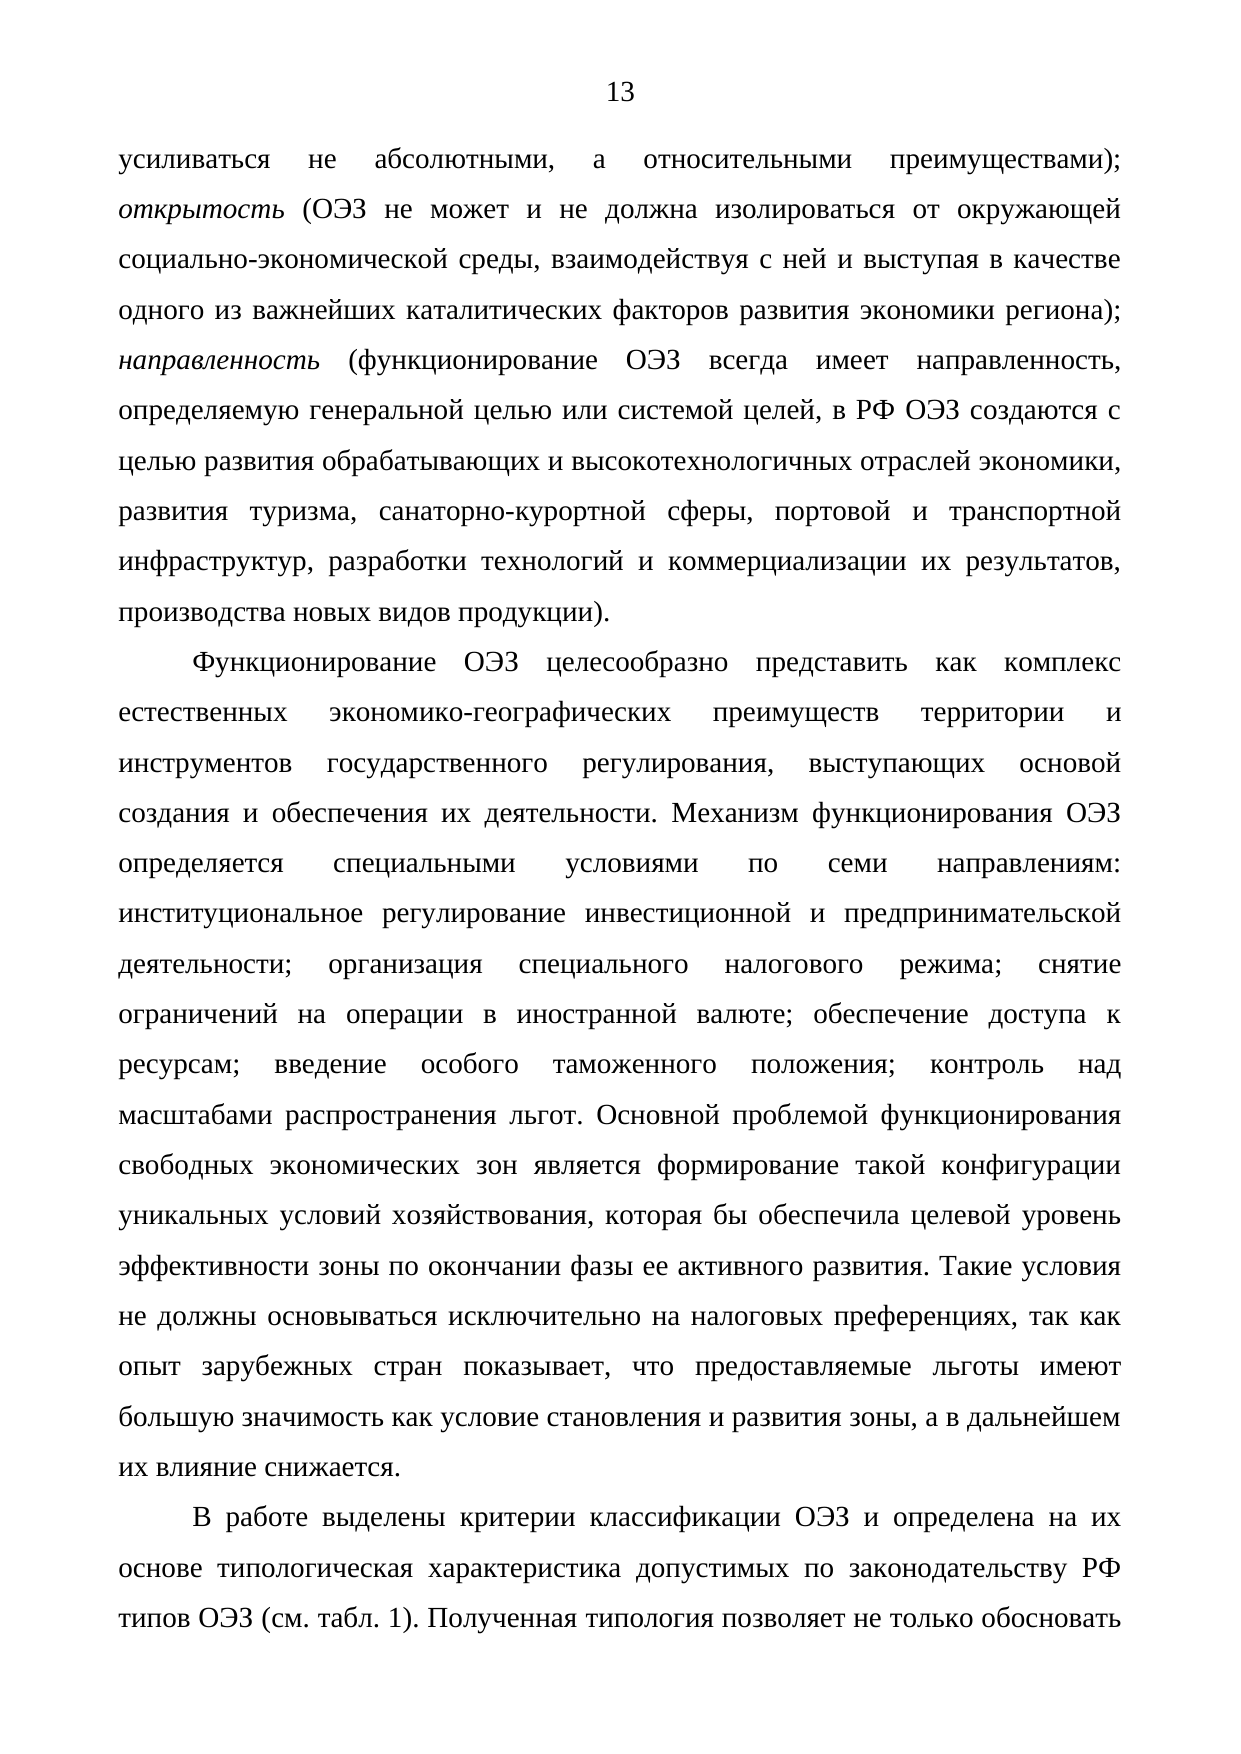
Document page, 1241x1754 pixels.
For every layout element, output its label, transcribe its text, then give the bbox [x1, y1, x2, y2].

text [118, 1499, 1122, 1633]
text Функционирование ОЭЗ целесообразно представить как комплекс естественных экономико-географических преимуществ территории и инструментов государственного регулирования, выступающих основой создания и обеспечения их деятельности. Механизм функционирования ОЭЗ определяется специальными условиями по семи направлениям: институциональное регулирование инвестиционной и предпринимательской деятельности; организация специального налогового режима; снятие ограничений на операции в иностранной валюте; обеспечение доступа к ресурсам; введение особого таможенного положения; контроль над масштабами распространения льгот. Основной проблемой функционирования свободных экономических зон является формирование такой конфигурации уникальных условий хозяйствования, которая бы обеспечила целевой уровень эффективности зоны по окончании фазы ее активного развития. Такие условия не должны основываться исключительно на налоговых преференциях, так как опыт зарубежных стран показывает, что предоставляемые льготы имеют большую значимость как условие становления и развития зоны, а в дальнейшем их влияние снижается. [118, 644, 1122, 1483]
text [118, 141, 1122, 627]
